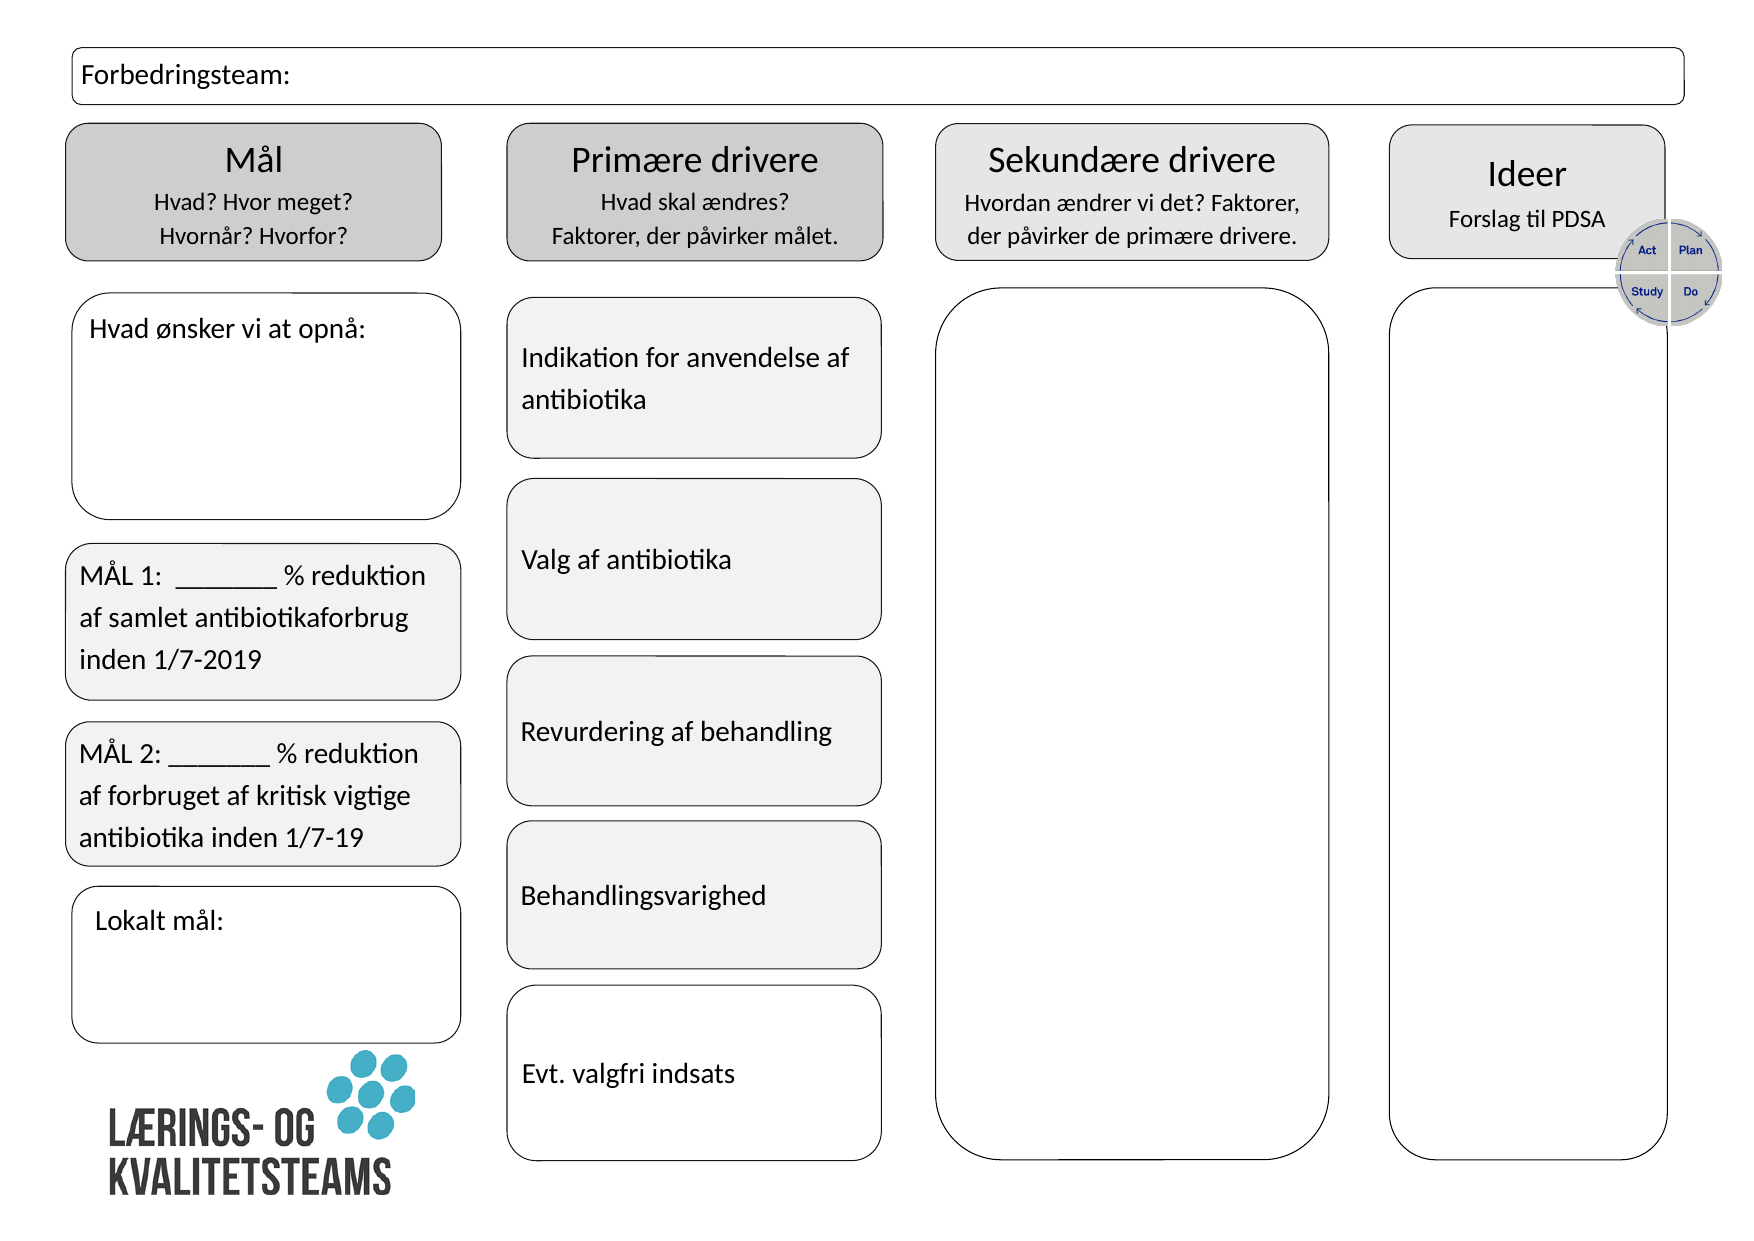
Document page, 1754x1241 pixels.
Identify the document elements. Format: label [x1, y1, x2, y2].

picture [109, 1050, 416, 1195]
